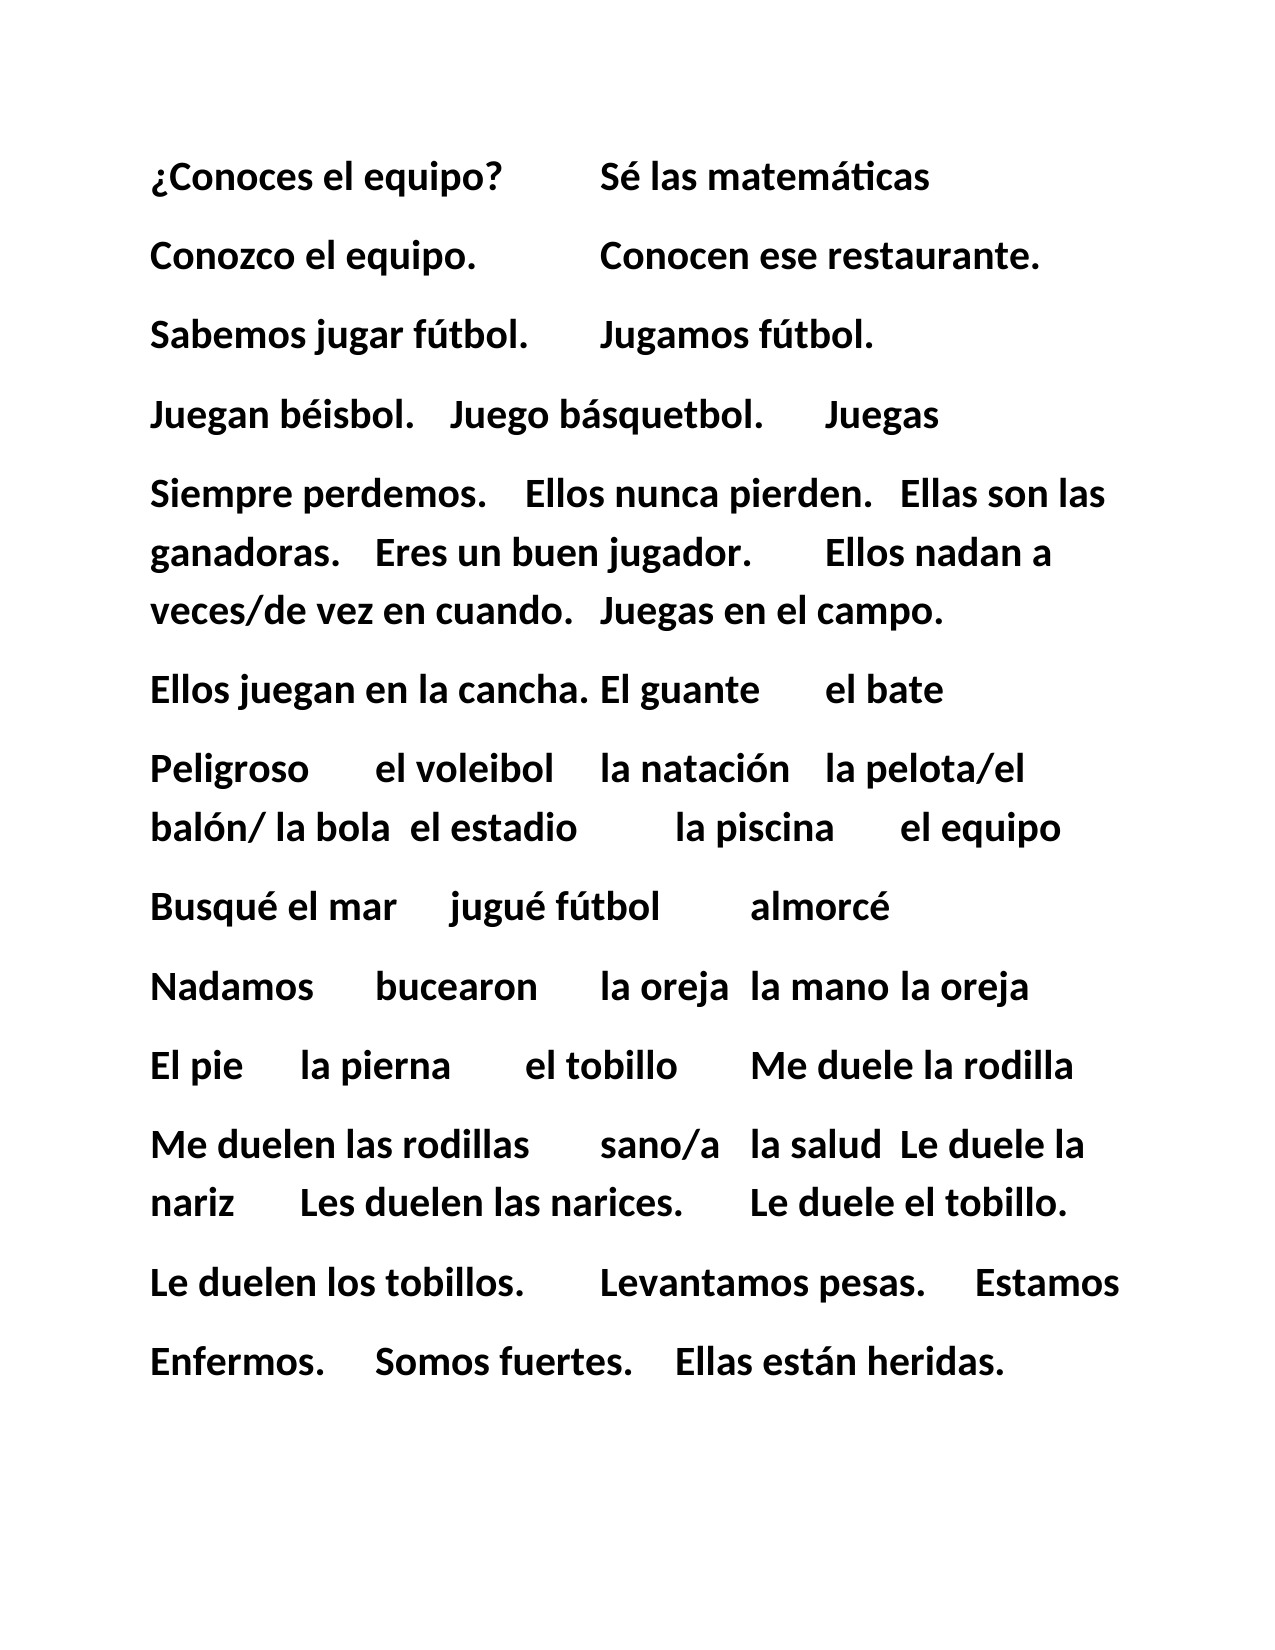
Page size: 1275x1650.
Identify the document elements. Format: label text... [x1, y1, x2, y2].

text Me duelen las rodillas sano/a la salud Le duele la nariz Les duelen las narices. Le duele el tobillo. [150, 1118, 1125, 1227]
text Le duelen los tobillos. Levantamos pesas. Estamos [150, 1256, 1125, 1307]
text Nadamos bucearon la oreja la mano la oreja [150, 959, 1125, 1010]
text Sabemos jugar fútbol. Jugamos fútbol. [150, 308, 1125, 359]
text Juegan béisbol. Juego básquetbol. Juegas [150, 388, 1125, 439]
text El pie la pierna el tobillo Me duele la rodilla [150, 1039, 1125, 1089]
text Enfermos. Somos fuertes. Ellas están heridas. [150, 1335, 1125, 1386]
text Busqué el mar jugué fútbol almorcé [150, 880, 1125, 931]
text Peligroso el voleibol la natación la pelota/el balón/ la bola el estadio la piscina el equipo [150, 742, 1125, 852]
text Conozco el equipo. Conocen ese restaurante. [150, 229, 1125, 280]
text Siempre perdemos. Ellos nunca pierden. Ellas son las ganadoras. Eres un buen jugador. Ellos nadan a veces/de vez en cuando. Juegas en el campo. [150, 467, 1125, 635]
text Ellos juegan en la cancha. El guante el bate [150, 663, 1125, 714]
text ¿Conoces el equipo? Sé las matemáticas [150, 150, 1125, 201]
